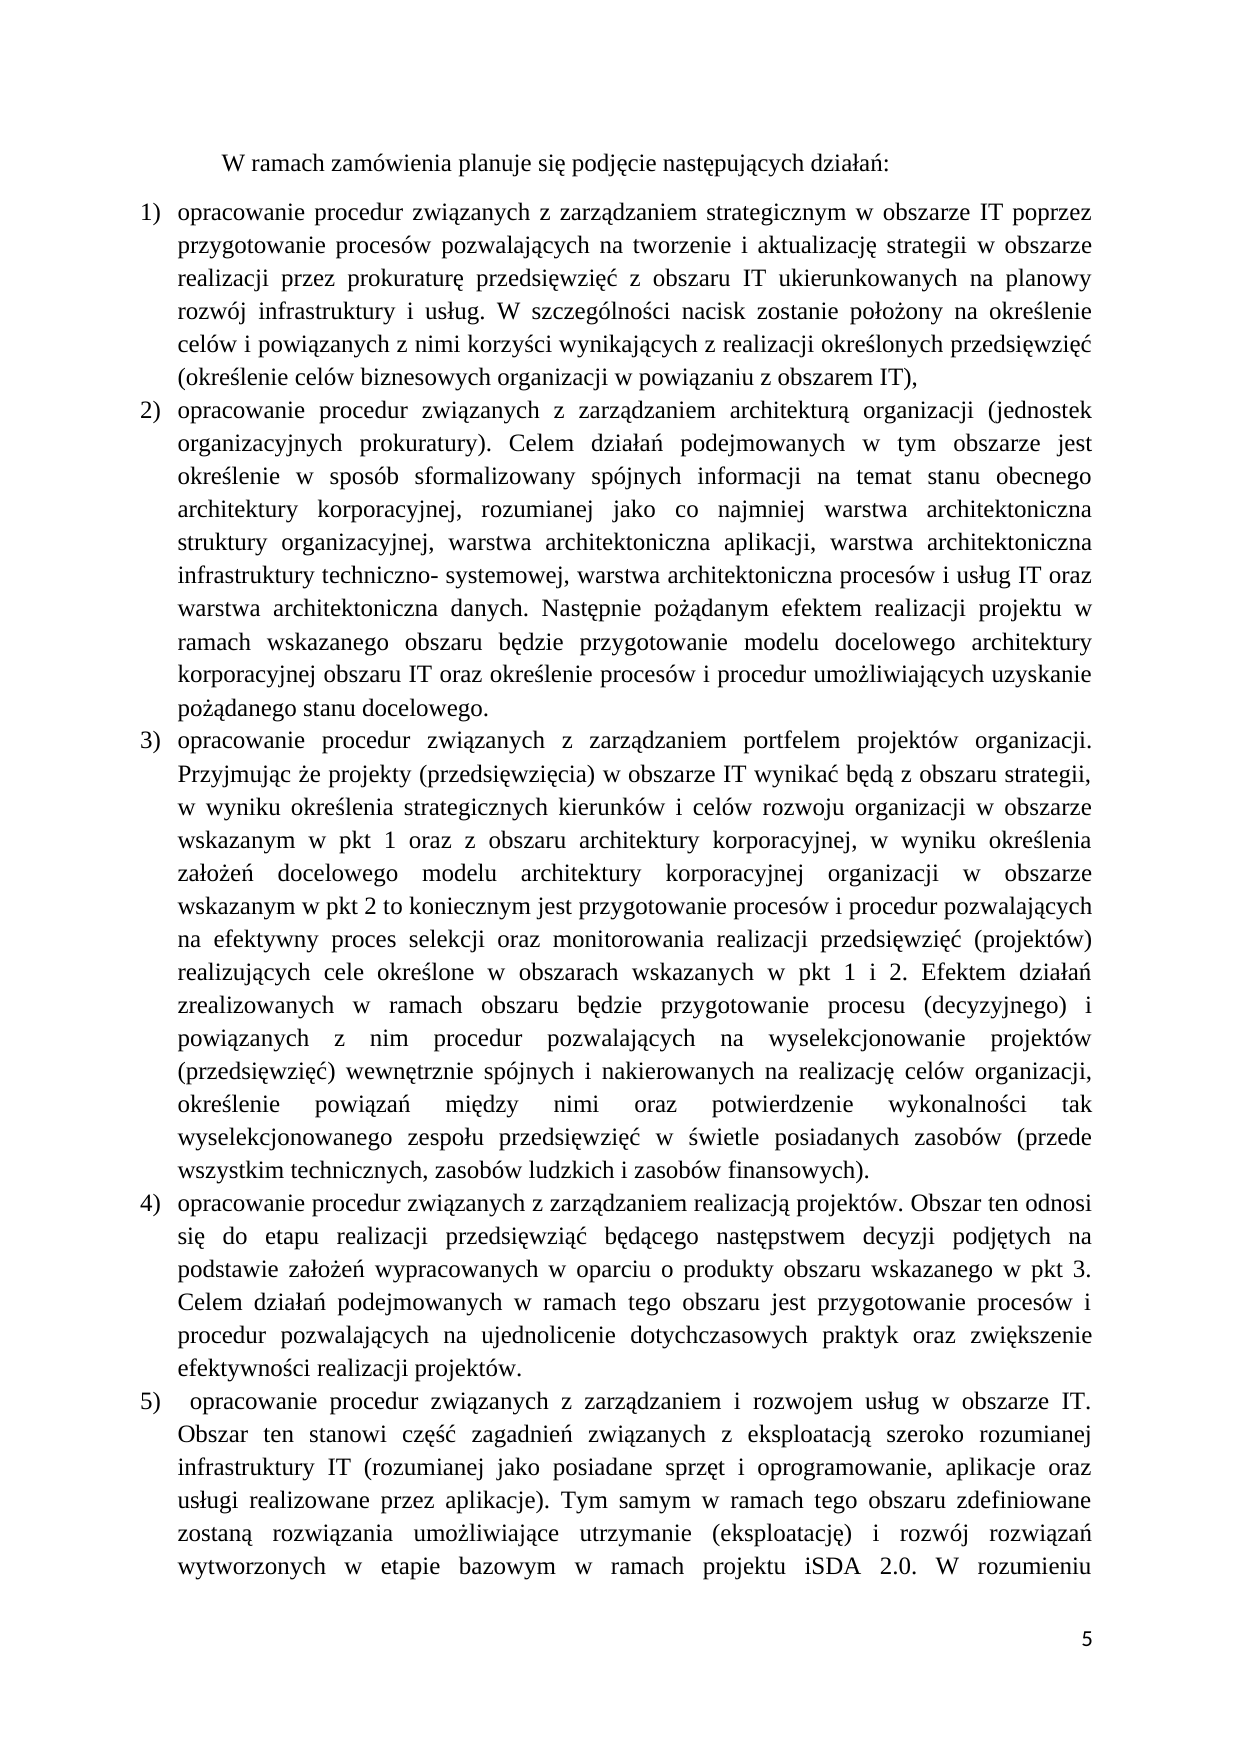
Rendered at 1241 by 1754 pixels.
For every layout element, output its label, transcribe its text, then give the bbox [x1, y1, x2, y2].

list opracowanie procedur związanych z zarządzaniem realizacją projektów. Obszar ten odnosi się do etapu realizacji przedsięwziąć będącego następstwem decyzji podjętych na podstawie założeń wypracowanych w oparciu o produkty obszaru wskazanego w pkt 3. Celem działań podejmowanych w ramach tego obszaru jest przygotowanie procesów i procedur pozwalających na ujednolicenie dotychczasowych praktyk oraz zwiększenie efektywności realizacji projektów. [140, 1188, 1093, 1382]
list opracowanie procedur związanych z zarządzaniem architekturą organizacji (jednostek organizacyjnych prokuratury). Celem działań podejmowanych w tym obszarze jest określenie w sposób sformalizowany spójnych informacji na temat stanu obecnego architektury korporacyjnej, rozumianej jako co najmniej warstwa architektoniczna struktury organizacyjnej, warstwa architektoniczna aplikacji, warstwa architektoniczna infrastruktury techniczno- systemowej, warstwa architektoniczna procesów i usług IT oraz warstwa architektoniczna danych. Następnie pożądanym efektem realizacji projektu w ramach wskazanego obszaru będzie przygotowanie modelu docelowego architektury korporacyjnej obszaru IT oraz określenie procesów i procedur umożliwiających uzyskanie pożądanego stanu docelowego. [140, 395, 1093, 721]
list opracowanie procedur związanych z zarządzaniem portfelem projektów organizacji. Przyjmując że projekty (przedsięwzięcia) w obszarze IT wynikać będą z obszaru strategii, w wyniku określenia strategicznych kierunków i celów rozwoju organizacji w obszarze wskazanym w pkt 1 oraz z obszaru architektury korporacyjnej, w wyniku określenia założeń docelowego modelu architektury korporacyjnej organizacji w obszarze wskazanym w pkt 2 to koniecznym jest przygotowanie procesów i procedur pozwalających na efektywny proces selekcji oraz monitorowania realizacji przedsięwzięć (projektów) realizujących cele określone w obszarach wskazanych w pkt 1 i 2. Efektem działań zrealizowanych w ramach obszaru będzie przygotowanie procesu (decyzyjnego) i powiązanych z nim procedur pozwalających na wyselekcjonowanie projektów (przedsięwzięć) wewnętrznie spójnych i nakierowanych na realizację celów organizacji, określenie powiązań między nimi oraz potwierdzenie wykonalności tak wyselekcjonowanego zespołu przedsięwzięć w świetle posiadanych zasobów (przede wszystkim technicznych, zasobów ludzkich i zasobów finansowych). [140, 726, 1093, 1184]
list opracowanie procedur związanych z zarządzaniem strategicznym w obszarze IT poprzez przygotowanie procesów pozwalających na tworzenie i aktualizację strategii w obszarze realizacji przez prokuraturę przedsięwzięć z obszaru IT ukierunkowanych na planowy rozwój infrastruktury i usług. W szczególności nacisk zostanie położony na określenie celów i powiązanych z nimi korzyści wynikających z realizacji określonych przedsięwzięć (określenie celów biznesowych organizacji w powiązaniu z obszarem IT), [140, 197, 1093, 391]
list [140, 1386, 1093, 1580]
text W ramach zamówienia planuje się podjęcie następujących działań: [148, 148, 1093, 176]
